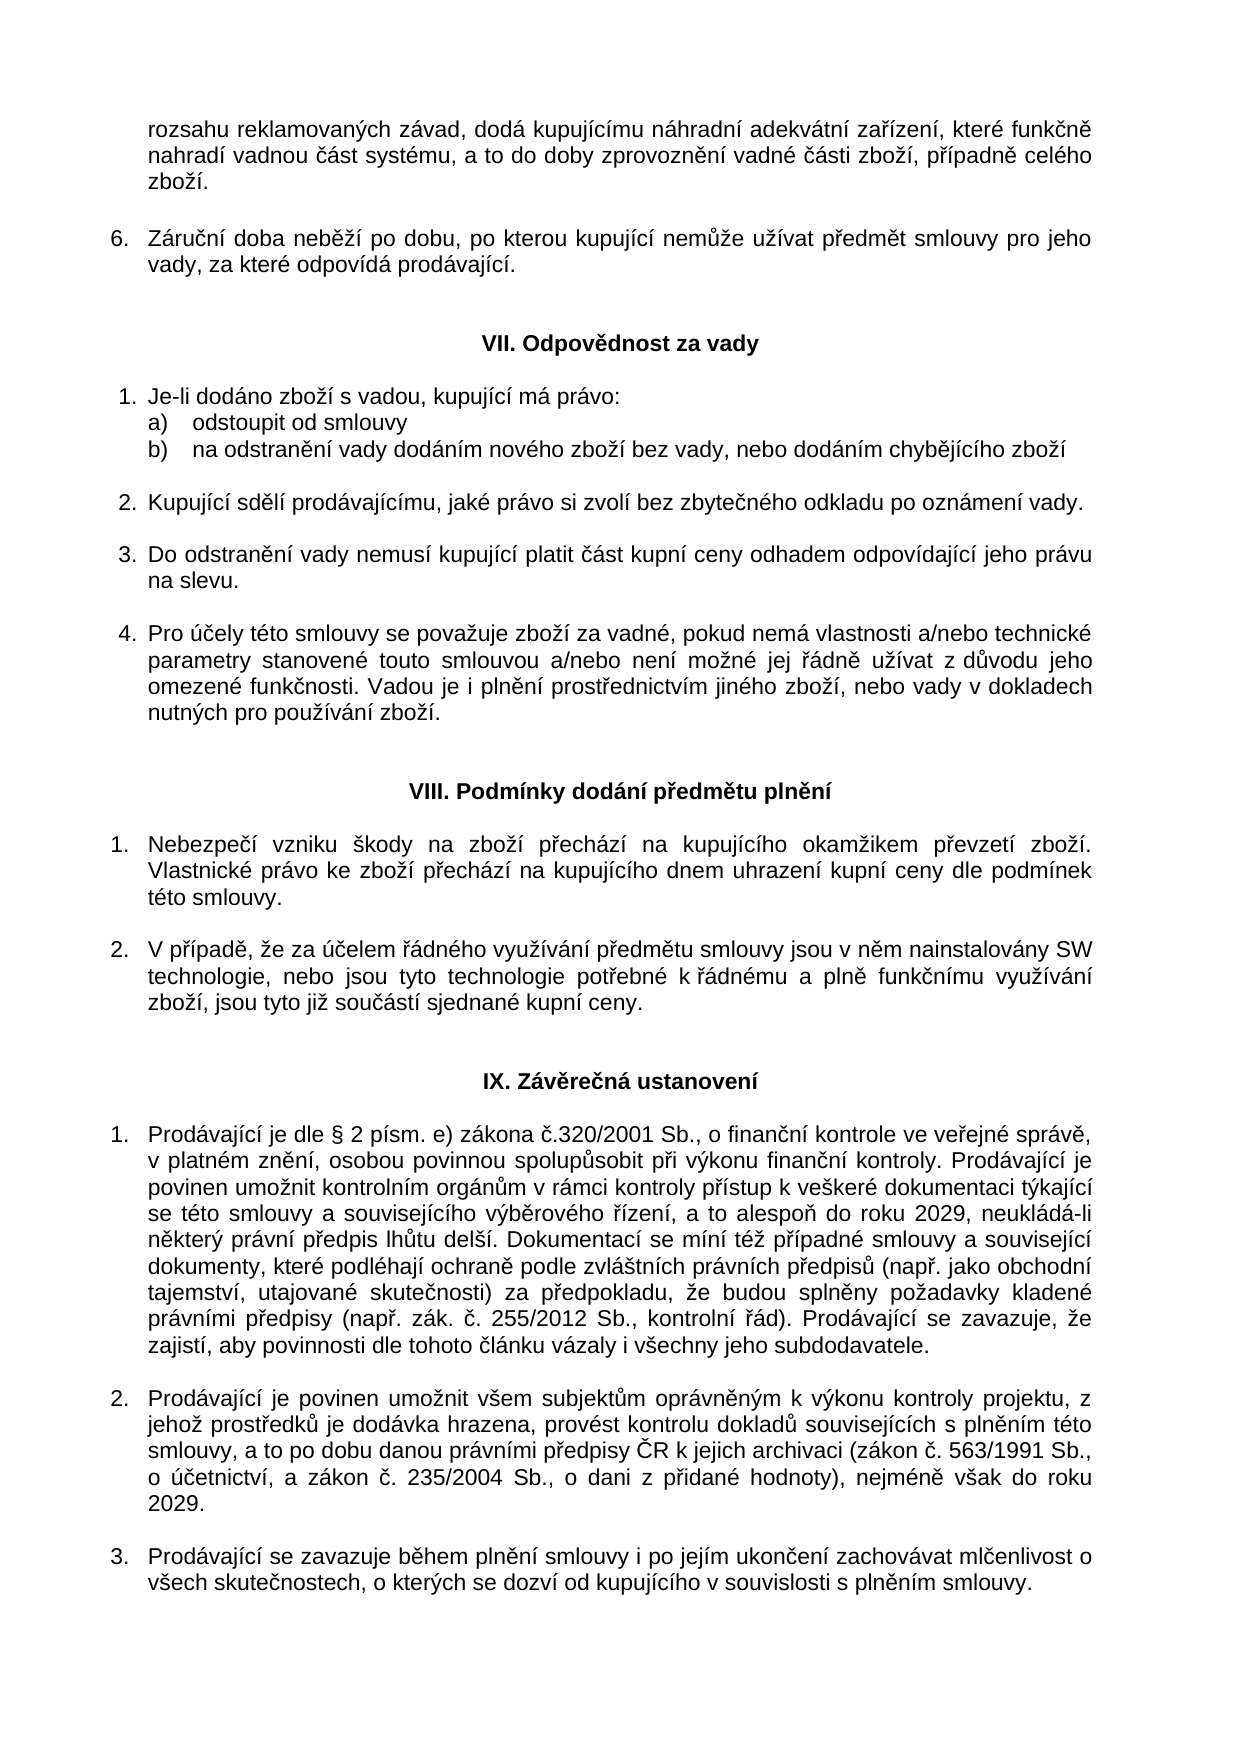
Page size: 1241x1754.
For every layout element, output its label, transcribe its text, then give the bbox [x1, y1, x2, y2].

text VIII. Podmínky dodání předmětu plnění [148, 778, 1093, 805]
text IX. Závěrečná ustanovení [148, 1068, 1093, 1094]
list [110, 116, 1093, 195]
list na odstranění vady dodáním nového zboží bez vady, nebo dodáním chybějícího zboží [148, 436, 1093, 462]
list Prodávající je povinen umožnit všem subjektům oprávněným k výkonu kontroly projektu, z jehož prostředků je dodávka hrazena, provést kontrolu dokladů souvisejících s plněním této smlouvy, a to po dobu danou právními předpisy ČR k jejich archivaci (zákon č. 563/1991 Sb., o účetnictví, a zákon č. 235/2004 Sb., o dani z přidané hodnoty), nejméně však do roku 2029. [110, 1384, 1093, 1516]
list Do odstranění vady nemusí kupující platit část kupní ceny odhadem odpovídající jeho právu na slevu. [118, 541, 1093, 594]
list odstoupit od smlouvy [148, 409, 1093, 436]
list Záruční doba neběží po dobu, po kterou kupující nemůže užívat předmět smlouvy pro jeho vady, za které odpovídá prodávající. [110, 225, 1093, 278]
list Prodávající se zavazuje během plnění smlouvy i po jejím ukončení zachovávat mlčenlivost o všech skutečnostech, o kterých se dozví od kupujícího v souvislosti s plněním smlouvy. [110, 1543, 1093, 1595]
list Je-li dodáno zboží s vadou, kupující má právo: [118, 383, 1093, 409]
list V případě, že za účelem řádného využívání předmětu smlouvy jsou v něm nainstalovány SW technologie, nebo jsou tyto technologie potřebné k řádnému a plně funkčnímu využívání zboží, jsou tyto již součástí sjednané kupní ceny. [110, 936, 1093, 1016]
list Nebezpečí vzniku škody na zboží přechází na kupujícího okamžikem převzetí zboží. Vlastnické právo ke zboží přechází na kupujícího dnem uhrazení kupní ceny dle podmínek této smlouvy. [110, 831, 1093, 910]
list Kupující sdělí prodávajícímu, jaké právo si zvolí bez zbytečného odkladu po oznámení vady. [118, 488, 1093, 515]
text VII. Odpovědnost za vady [148, 330, 1093, 357]
list Prodávající je dle § 2 písm. e) zákona č.320/2001 Sb., o finanční kontrole ve veřejné správě, v platném znění, osobou povinnou spolupůsobit při výkonu finanční kontroly. Prodávající je povinen umožnit kontrolním orgánům v rámci kontroly přístup k veškeré dokumentaci týkající se této smlouvy a souvisejícího výběrového řízení, a to alespoň do roku 2029, neukládá-li některý právní předpis lhůtu delší. Dokumentací se míní též případné smlouvy a související dokumenty, které podléhají ochraně podle zvláštních právních předpisů (např. jako obchodní tajemství, utajované skutečnosti) za předpokladu, že budou splněny požadavky kladené právními předpisy (např. zák. č. 255/2012 Sb., kontrolní řád). Prodávající se zavazuje, že zajistí, aby povinnosti dle tohoto článku vázaly i všechny jeho subdodavatele. [110, 1121, 1093, 1358]
list Pro účely této smlouvy se považuje zboží za vadné, pokud nemá vlastnosti a/nebo technické parametry stanovené touto smlouvou a/nebo není možné jej řádně užívat z důvodu jeho omezené funkčnosti. Vadou je i plnění prostřednictvím jiného zboží, nebo vady v dokladech nutných pro používání zboží. [118, 620, 1093, 726]
